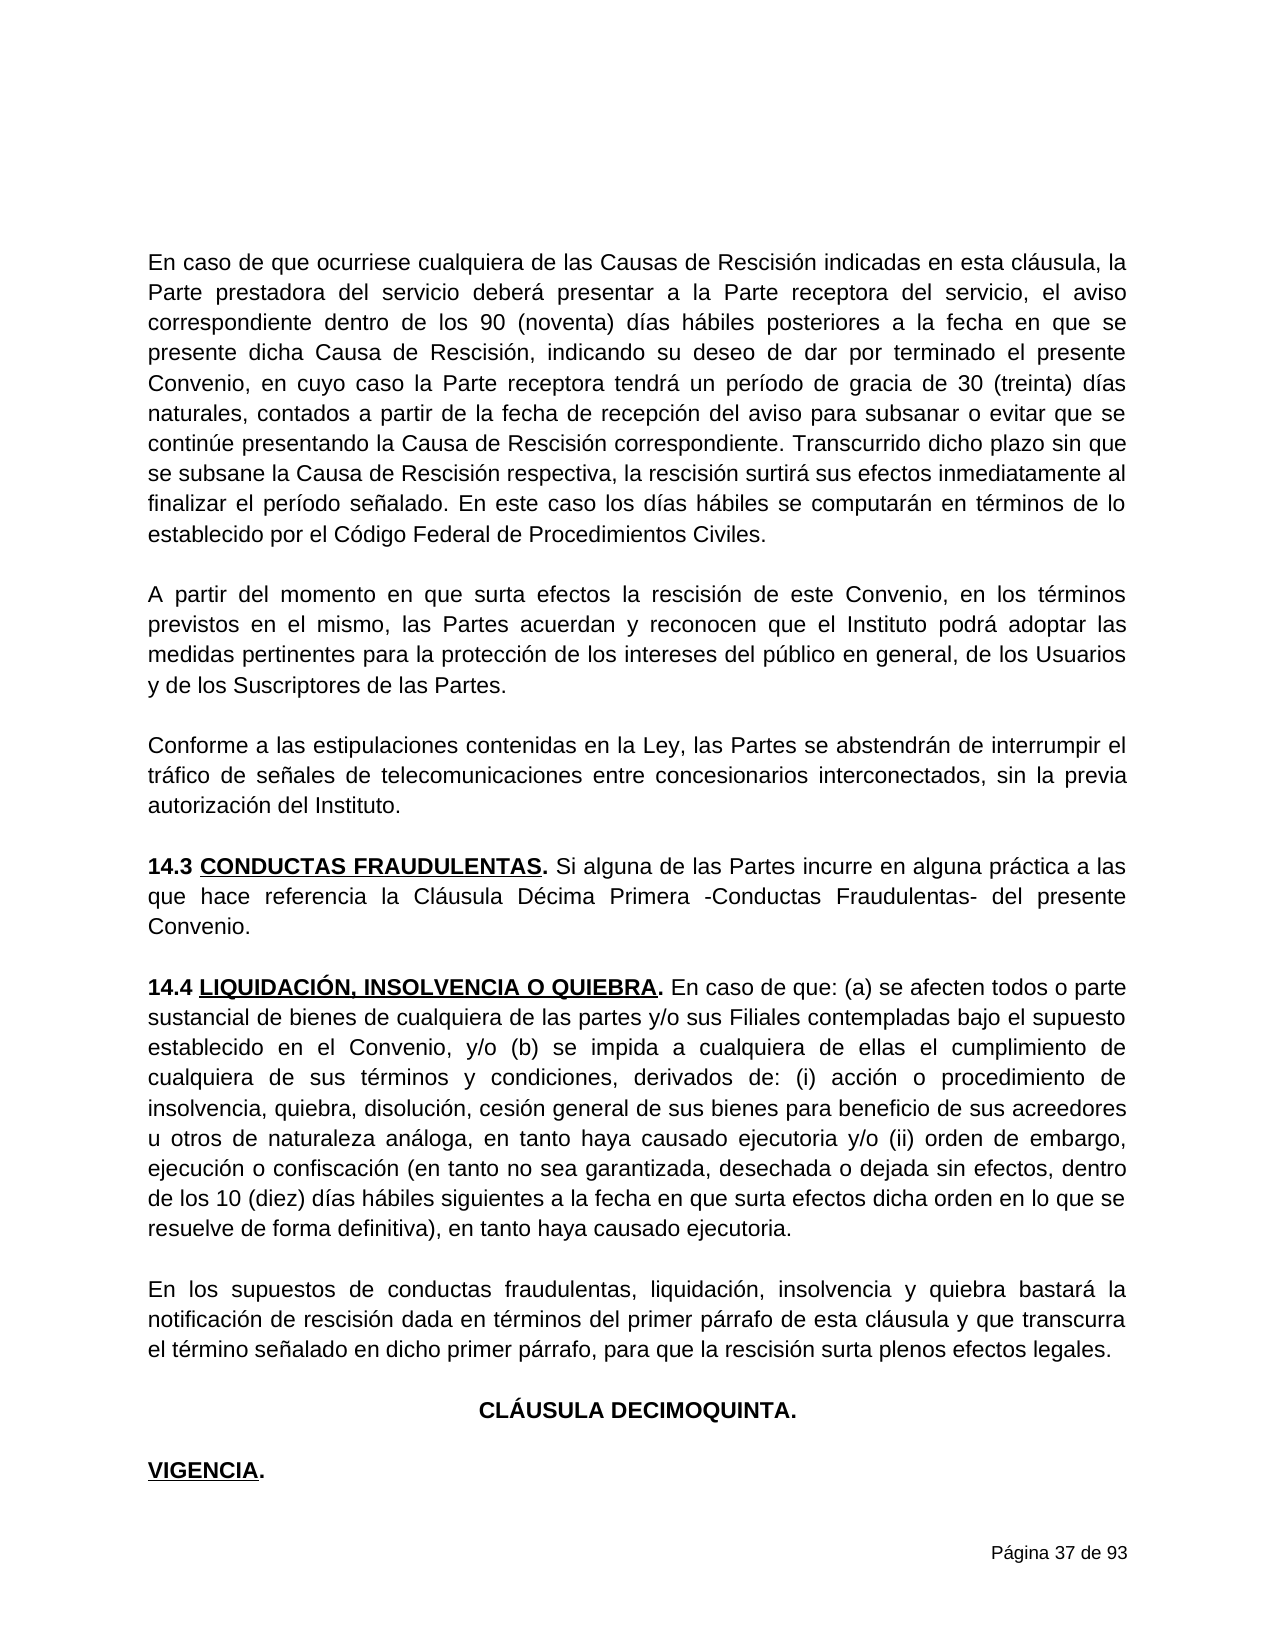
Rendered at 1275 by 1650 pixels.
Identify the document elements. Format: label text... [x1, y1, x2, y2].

text 14.4 LIQUIDACIÓN, INSOLVENCIA O QUIEBRA. En caso de que: (a) se afecten todos o parte sustancial de bienes de cualquiera de las partes y/o sus Filiales contempladas bajo el supuesto establecido en el Convenio, y/o (b) se impida a cualquiera de ellas el cumplimiento de cualquiera de sus términos y condiciones, derivados de: (i) acción o procedimiento de insolvencia, quiebra, disolución, cesión general de sus bienes para beneficio de sus acreedores u otros de naturaleza análoga, en tanto haya causado ejecutoria y/o (ii) orden de embargo, ejecución o confiscación (en tanto no sea garantizada, desechada o dejada sin efectos, dentro de los 10 (diez) días hábiles siguientes a la fecha en que surta efectos dicha orden en lo que se resuelve de forma definitiva), en tanto haya causado ejecutoria. [148, 974, 1127, 1242]
text VIGENCIA. [148, 1457, 1127, 1483]
text Conforme a las estipulaciones contenidas en la Ley, las Partes se abstendrán de interrumpir el tráfico de señales de telecomunicaciones entre concesionarios interconectados, sin la previa autorización del Instituto. [148, 732, 1127, 819]
text CLÁUSULA DECIMOQUINTA. [148, 1397, 1127, 1423]
text En los supuestos de conductas fraudulentas, liquidación, insolvencia y quiebra bastará la notificación de rescisión dada en términos del primer párrafo de esta cláusula y que transcurra el término señalado en dicho primer párrafo, para que la rescisión surta plenos efectos legales. [148, 1276, 1127, 1363]
text A partir del momento en que surta efectos la rescisión de este Convenio, en los términos previstos en el mismo, las Partes acuerdan y reconocen que el Instituto podrá adoptar las medidas pertinentes para la protección de los intereses del público en general, de los Usuarios y de los Suscriptores de las Partes. [148, 581, 1127, 698]
text 14.3 CONDUCTAS FRAUDULENTAS. Si alguna de las Partes incurre en alguna práctica a las que hace referencia la Cláusula Décima Primera -Conductas Fraudulentas- del presente Convenio. [148, 853, 1127, 940]
text En caso de que ocurriese cualquiera de las Causas de Rescisión indicadas en esta cláusula, la Parte prestadora del servicio deberá presentar a la Parte receptora del servicio, el aviso correspondiente dentro de los 90 (noventa) días hábiles posteriores a la fecha en que se presente dicha Causa de Rescisión, indicando su deseo de dar por terminado el presente Convenio, en cuyo caso la Parte receptora tendrá un período de gracia de 30 (treinta) días naturales, contados a partir de la fecha de recepción del aviso para subsanar o evitar que se continúe presentando la Causa de Rescisión correspondiente. Transcurrido dicho plazo sin que se subsane la Causa de Rescisión respectiva, la rescisión surtirá sus efectos inmediatamente al finalizar el período señalado. En este caso los días hábiles se computarán en términos de lo establecido por el Código Federal de Procedimientos Civiles. [148, 249, 1127, 547]
